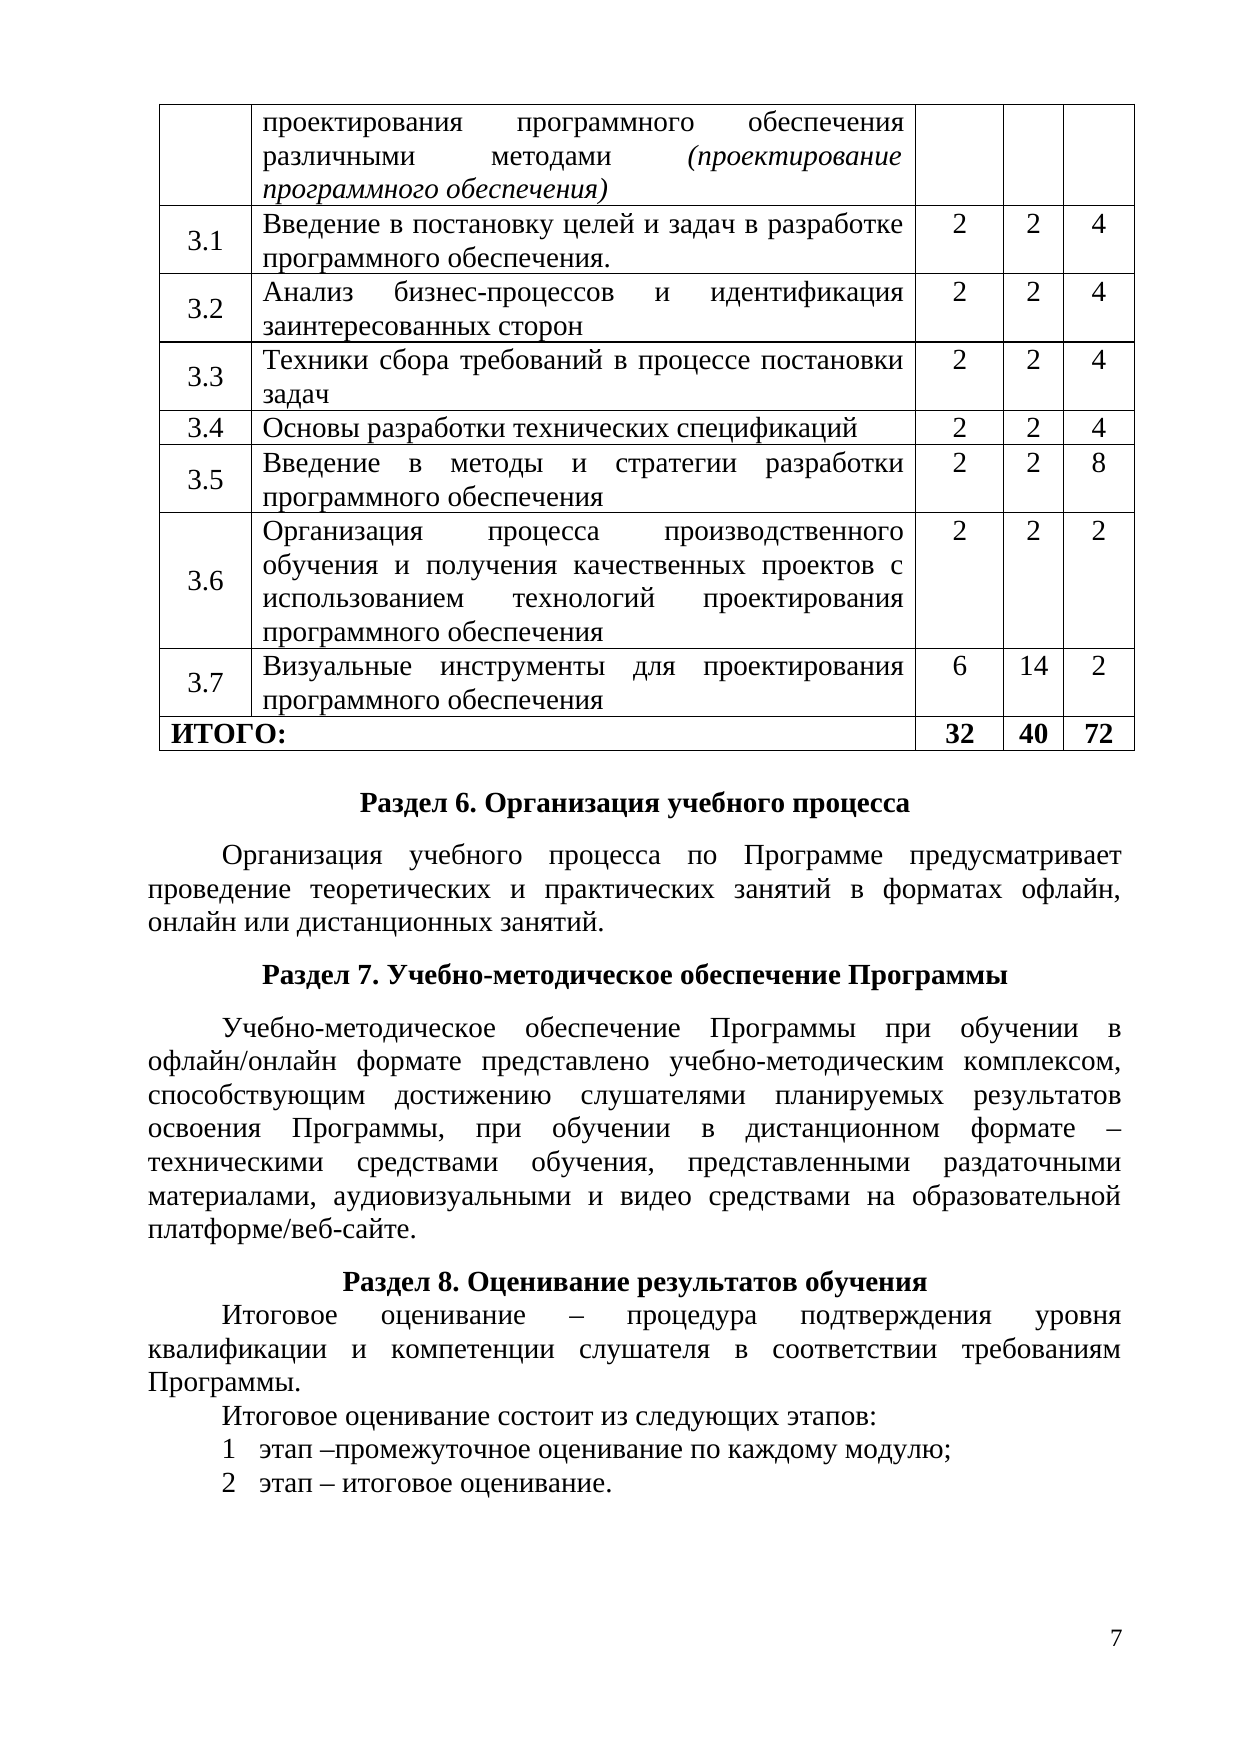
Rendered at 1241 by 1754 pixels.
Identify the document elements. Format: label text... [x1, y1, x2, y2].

table_cell 2 [1004, 343, 1063, 409]
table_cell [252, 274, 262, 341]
table_cell 3.4 [160, 411, 251, 444]
table_cell 2 [916, 343, 1003, 409]
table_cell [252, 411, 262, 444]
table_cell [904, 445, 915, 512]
text Итоговое оценивание состоит из следующих этапов: [148, 1398, 1122, 1432]
table_cell 4 [1064, 206, 1134, 273]
table_cell 14 [1004, 649, 1063, 716]
table_cell 26 [1004, 105, 1063, 205]
table_cell Техники сбора требований в процессе постановки задач [252, 343, 915, 409]
text Раздел 6. Организация учебного процесса [148, 785, 1122, 818]
table_cell 6 [916, 649, 1003, 716]
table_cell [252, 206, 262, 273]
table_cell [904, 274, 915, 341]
table_cell 8 [1064, 445, 1134, 512]
text Раздел 8. Оценивание результатов обучения [148, 1264, 1122, 1297]
table_cell 3.2 [160, 274, 251, 341]
list этап –промежуточное оценивание по каждому модулю; [221, 1432, 1122, 1465]
table_cell 2 [1064, 513, 1134, 647]
table_cell 2 [916, 513, 1003, 647]
table_cell 72 [1064, 717, 1134, 750]
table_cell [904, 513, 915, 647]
table_cell 3.1 [160, 206, 251, 273]
table_cell 16 [916, 105, 1003, 205]
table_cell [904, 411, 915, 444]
list этап – итоговое оценивание. [221, 1465, 1122, 1499]
table_cell 2 [1004, 206, 1063, 273]
table_cell ИТОГО: [160, 717, 915, 750]
table_cell Визуальные инструменты для проектирования программного обеспечения [252, 649, 915, 716]
table_cell 3.7 [160, 649, 251, 716]
table_cell 2 [1004, 513, 1063, 647]
table_cell 32 [916, 717, 1003, 750]
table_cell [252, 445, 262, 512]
table_cell 2 [916, 411, 1003, 444]
table_cell 40 [1004, 717, 1063, 750]
table_cell 42 [1064, 105, 1134, 205]
table_cell 4 [1064, 274, 1134, 341]
table_cell 2 [1004, 274, 1063, 341]
text Организация учебного процесса по Программе предусматривает проведение теоретических и практических занятий в форматах офлайн, онлайн или дистанционных занятий. [148, 837, 1122, 938]
table_cell 3.5 [160, 445, 251, 512]
text Итоговое оценивание – процедура подтверждения уровня квалификации и компетенции слушателя в соответствии требованиям Программы. [148, 1297, 1122, 1398]
table_cell 2 [1064, 649, 1134, 716]
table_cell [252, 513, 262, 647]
text Учебно-методическое обеспечение Программы при обучении в офлайн/онлайн формате представлено учебно-методическим комплексом, способствующим достижению слушателями планируемых результатов освоения Программы, при обучении в дистанционном формате – техническими средствами обучения, представленными раздаточными материалами, аудиовизуальными и видео средствами на образовательной платформе/веб-сайте. [148, 1010, 1122, 1245]
table_cell 2 [916, 274, 1003, 341]
table_cell 2 [916, 206, 1003, 273]
table_cell 3 [160, 105, 251, 205]
table_cell 2 [1004, 445, 1063, 512]
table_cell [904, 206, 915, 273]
text Раздел 7. Учебно-методическое обеспечение Программы [148, 957, 1122, 991]
table_cell 4 [1064, 343, 1134, 409]
table_cell 3.3 [160, 343, 251, 409]
table_cell 2 [916, 445, 1003, 512]
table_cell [252, 105, 915, 205]
table_cell 2 [1004, 411, 1063, 444]
table_cell 4 [1064, 411, 1134, 444]
table_cell 3.6 [160, 513, 251, 647]
